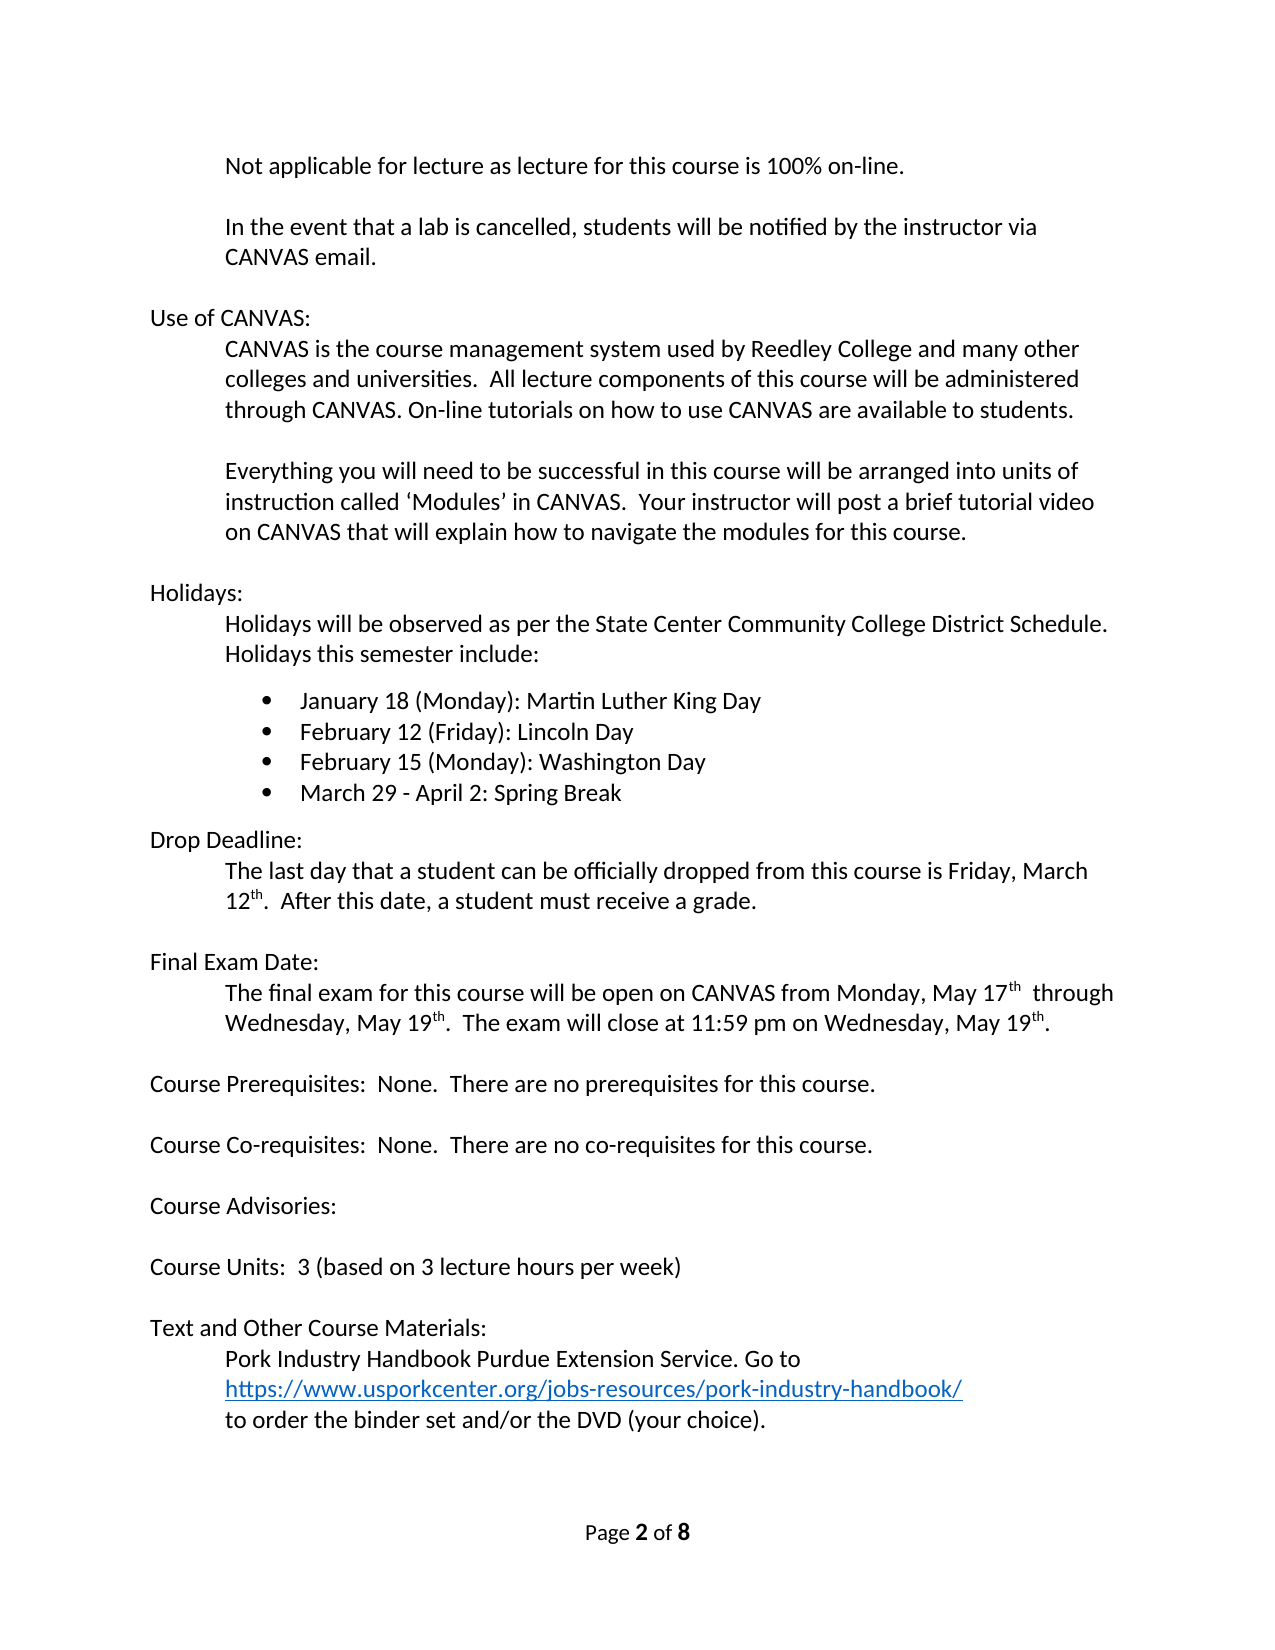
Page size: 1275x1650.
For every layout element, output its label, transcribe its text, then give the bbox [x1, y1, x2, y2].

text Holidays will be observed as per the State Center Community College District Schedule. Holidays this semester include: [225, 608, 1125, 669]
text to order the binder set and/or the DVD (your choice). [225, 1404, 1125, 1435]
text Text and Other Course Materials: [150, 1313, 1125, 1343]
text Final Exam Date: [150, 946, 1125, 977]
text The final exam for this course will be open on CANVAS from Monday, May 17th through Wednesday, May 19th. The exam will close at 11:59 pm on Wednesday, May 19th. [225, 977, 1125, 1038]
text In the event that a lab is cancelled, students will be notified by the instructor via CANVAS email. [225, 211, 1125, 272]
list February 12 (Friday): Lincoln Day [262, 716, 1125, 747]
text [225, 150, 1125, 181]
list January 18 (Monday): Martin Luther King Day [262, 686, 1125, 716]
text Pork Industry Handbook Purdue Extension Service. Go to [225, 1343, 1125, 1374]
text Drop Deadline: [150, 824, 1125, 855]
text Holidays: [150, 577, 1125, 608]
list March 29 - April 2: Spring Break [262, 777, 1125, 808]
text Course Units: 3 (based on 3 lecture hours per week) [150, 1252, 1125, 1282]
list February 15 (Monday): Washington Day [262, 747, 1125, 777]
text Use of CANVAS: [150, 303, 1125, 333]
text CANVAS is the course management system used by Reedley College and many other colleges and universities. All lecture components of this course will be administered through CANVAS. On-line tutorials on how to use CANVAS are available to students. [225, 333, 1125, 425]
text Course Advisories: [150, 1191, 1125, 1221]
text Everything you will need to be successful in this course will be arranged into units of instruction called ‘Modules’ in CANVAS. Your instructor will post a brief tutorial video on CANVAS that will explain how to navigate the modules for this course. [225, 455, 1125, 547]
text Course Co-requisites: None. There are no co-requisites for this course. [150, 1129, 1125, 1160]
text Course Prerequisites: None. There are no prerequisites for this course. [150, 1068, 1125, 1099]
text https://www.usporkcenter.org/jobs-resources/pork-industry-handbook/ [225, 1374, 1125, 1404]
text The last day that a student can be officially dropped from this course is Friday, March 12th. After this date, a student must receive a grade. [225, 855, 1125, 916]
